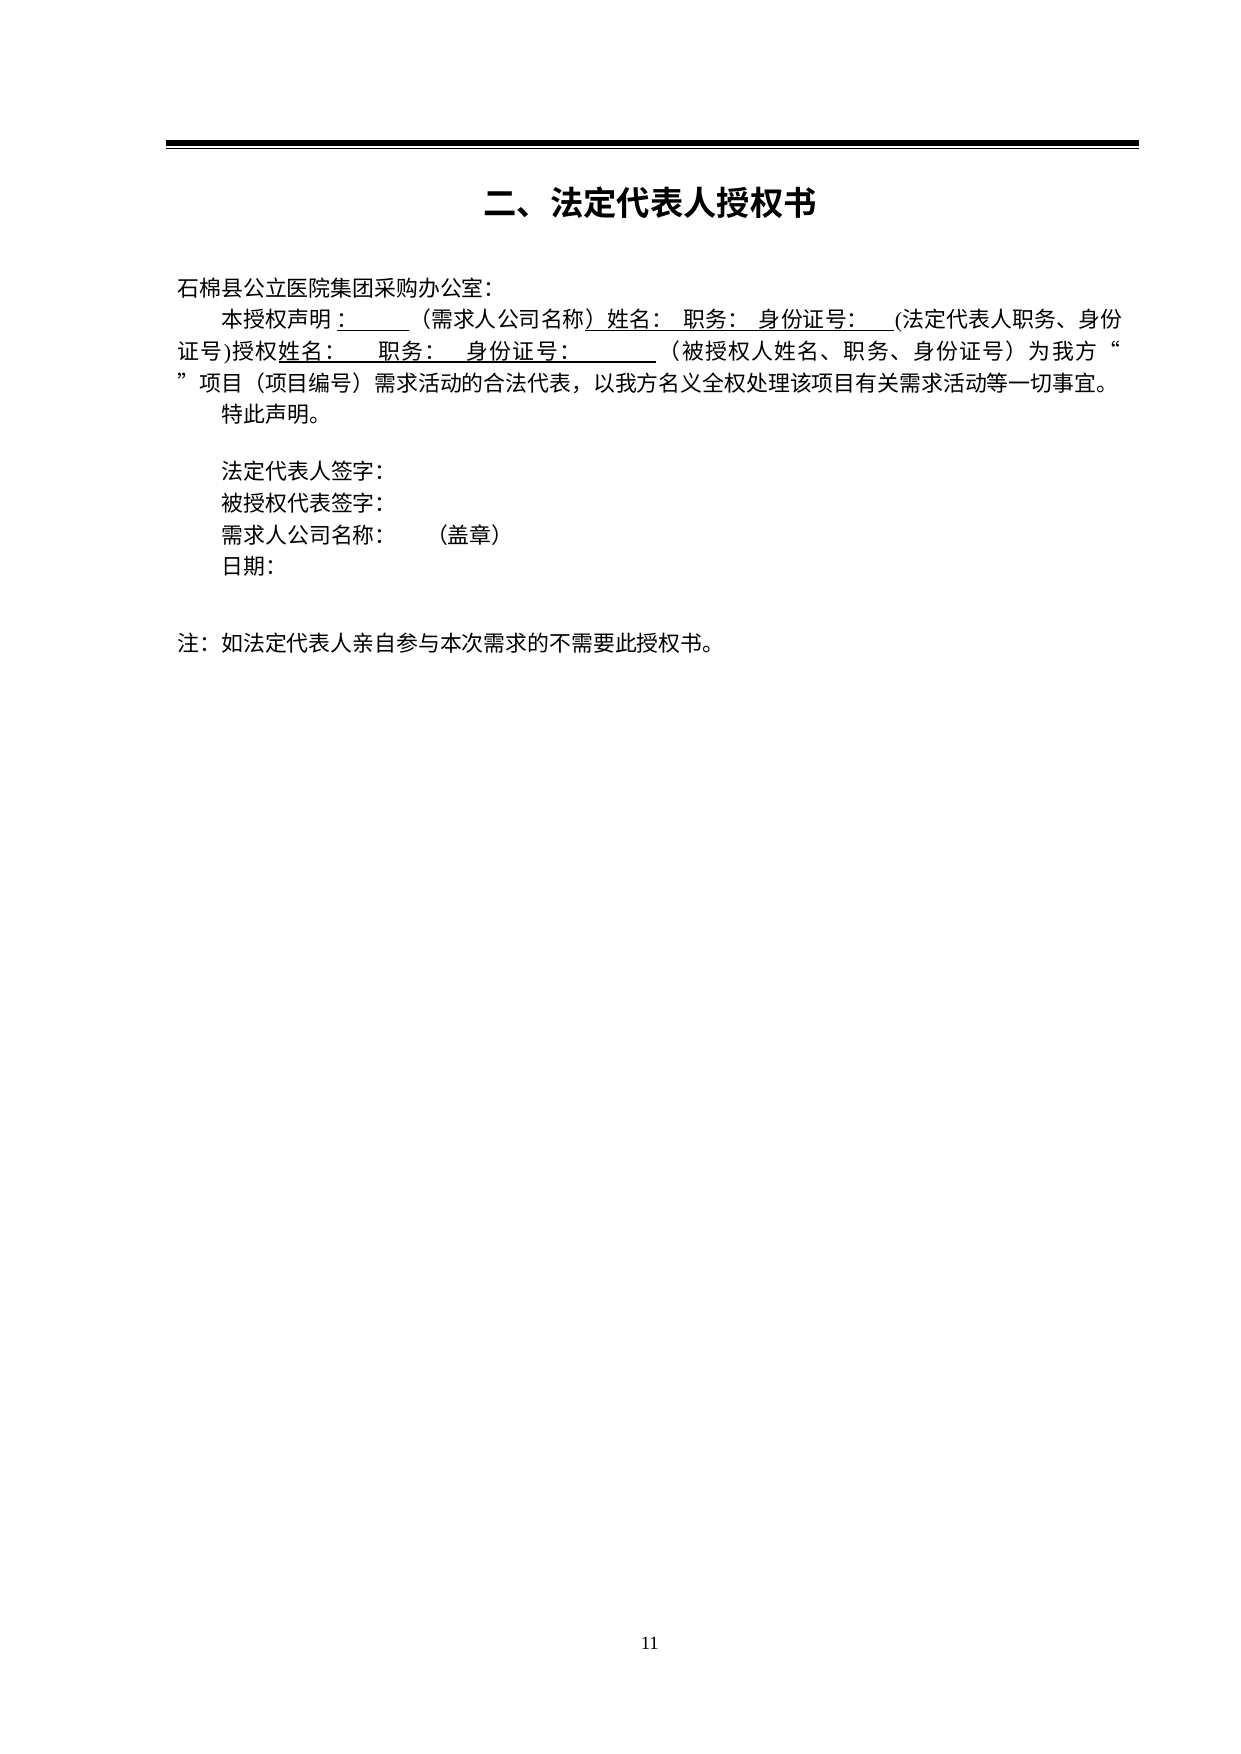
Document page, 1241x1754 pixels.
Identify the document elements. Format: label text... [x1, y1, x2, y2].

text 需求人公司名称： （盖章） [177, 518, 1122, 549]
text 注：如法定代表人亲自参与本次需求的不需要此授权书。 [177, 626, 1122, 658]
text 日期： [177, 549, 1122, 581]
text 法定代表人签字： [177, 454, 1122, 486]
text 特此声明。 [177, 397, 1122, 429]
text 被授权代表签字： [177, 486, 1122, 518]
text 本授权声明 ： （需求人公司名称）姓名： 职务： 身份证号： (法定代表人职务、身份证号)授权姓名： 职务： 身份证号： （被授权人姓名、职务、身份证号）为我方“ ”项目（项目编号）需求活动的合法代表，以我方名义全权处理该项目有关需求活动等一切事宜。 [177, 302, 1122, 397]
subtitle 二、法定代表人授权书 [177, 177, 1122, 225]
text 石棉县公立医院集团采购办公室： [177, 271, 1122, 302]
